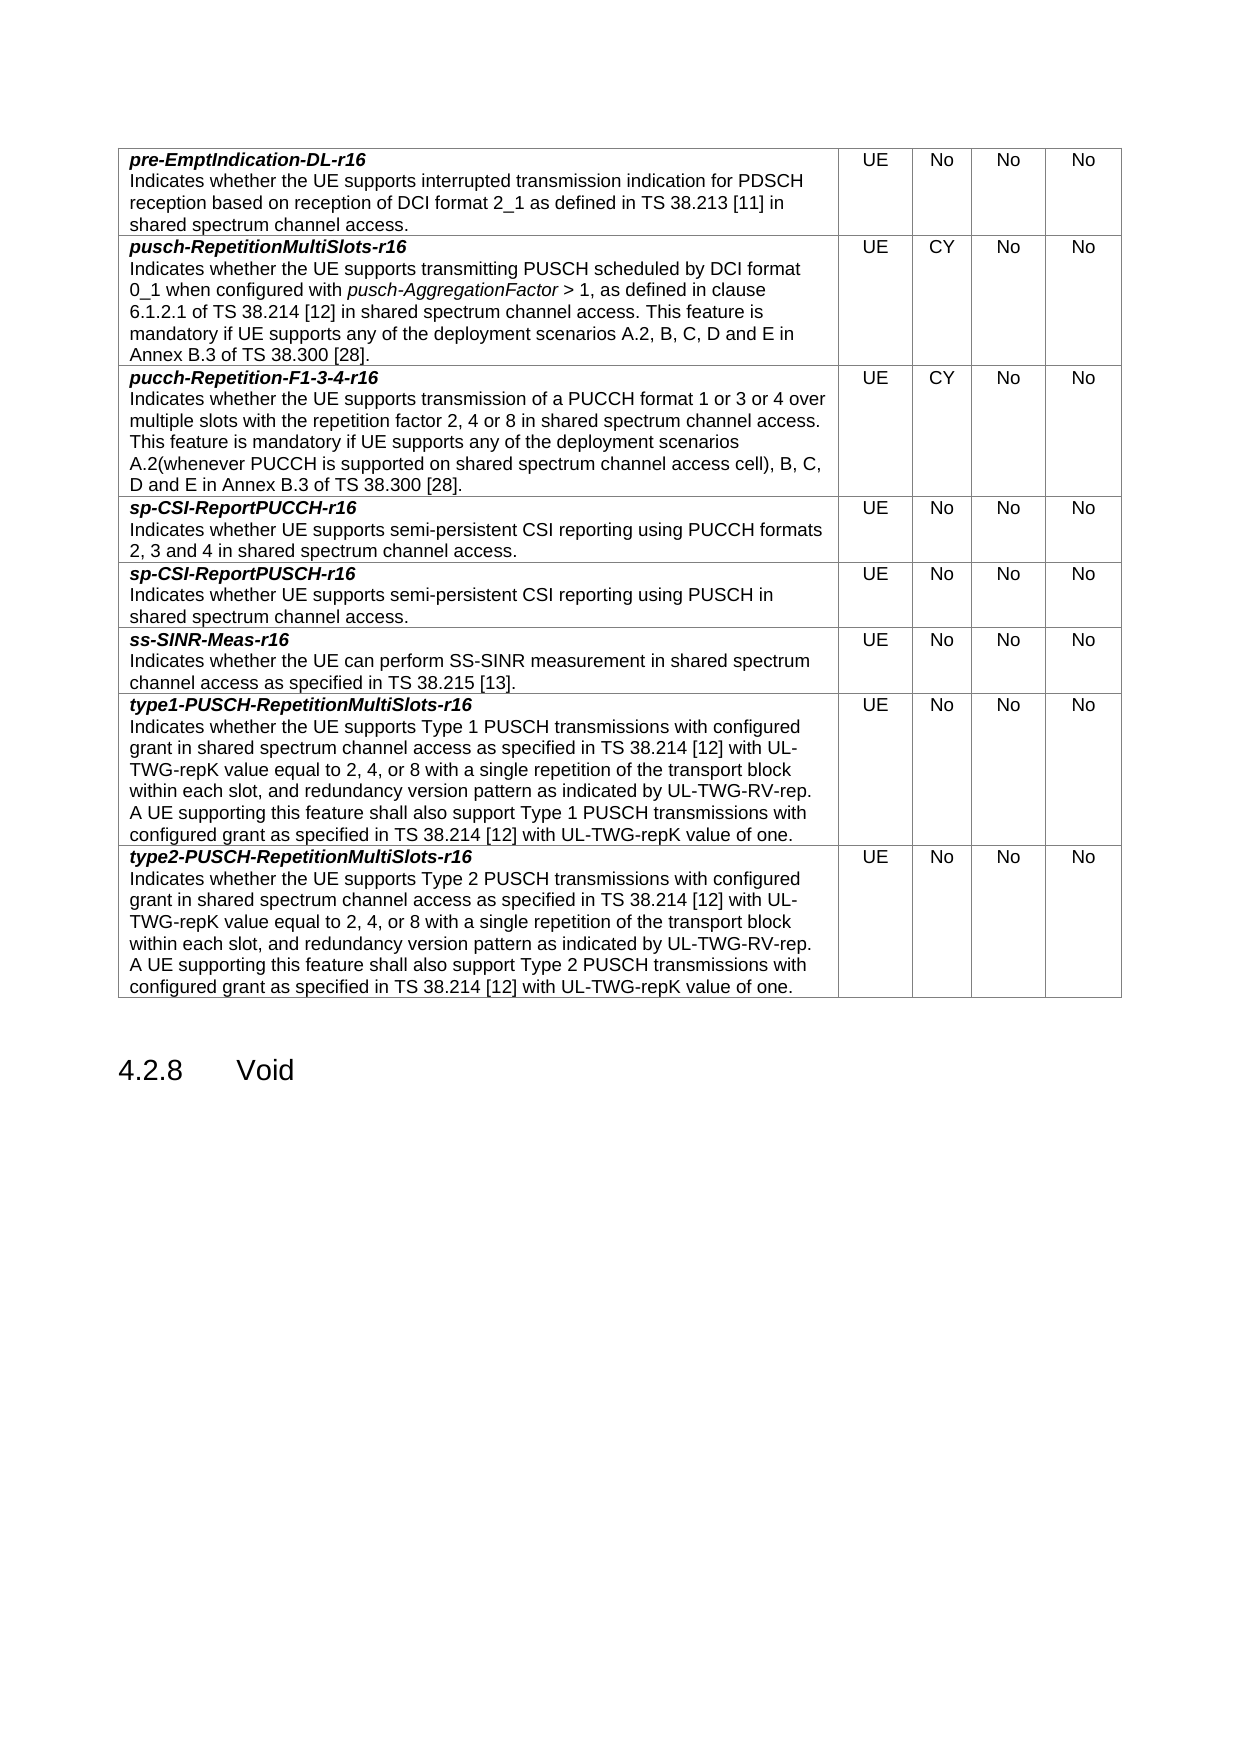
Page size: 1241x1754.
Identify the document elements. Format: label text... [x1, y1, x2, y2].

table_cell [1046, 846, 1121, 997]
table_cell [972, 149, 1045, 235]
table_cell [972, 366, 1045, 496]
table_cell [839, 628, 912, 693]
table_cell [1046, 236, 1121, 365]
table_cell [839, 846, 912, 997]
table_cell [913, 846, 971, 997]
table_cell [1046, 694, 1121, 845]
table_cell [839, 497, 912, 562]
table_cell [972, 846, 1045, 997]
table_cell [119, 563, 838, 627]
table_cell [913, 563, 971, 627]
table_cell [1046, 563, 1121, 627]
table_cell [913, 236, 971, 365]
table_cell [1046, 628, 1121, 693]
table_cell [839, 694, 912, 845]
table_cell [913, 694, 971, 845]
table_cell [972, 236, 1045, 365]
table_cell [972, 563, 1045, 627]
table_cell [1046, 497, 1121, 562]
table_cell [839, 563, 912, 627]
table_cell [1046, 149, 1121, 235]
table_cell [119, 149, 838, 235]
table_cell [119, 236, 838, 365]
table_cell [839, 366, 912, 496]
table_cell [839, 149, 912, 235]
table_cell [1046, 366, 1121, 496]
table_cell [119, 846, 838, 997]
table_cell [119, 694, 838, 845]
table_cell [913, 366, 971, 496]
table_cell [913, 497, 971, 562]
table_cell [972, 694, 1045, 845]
text 4.2.8 Void [118, 1053, 1122, 1087]
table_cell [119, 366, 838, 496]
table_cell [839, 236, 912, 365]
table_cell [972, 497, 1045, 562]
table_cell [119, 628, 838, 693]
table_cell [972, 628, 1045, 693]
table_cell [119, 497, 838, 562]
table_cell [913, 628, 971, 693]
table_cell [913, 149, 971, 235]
